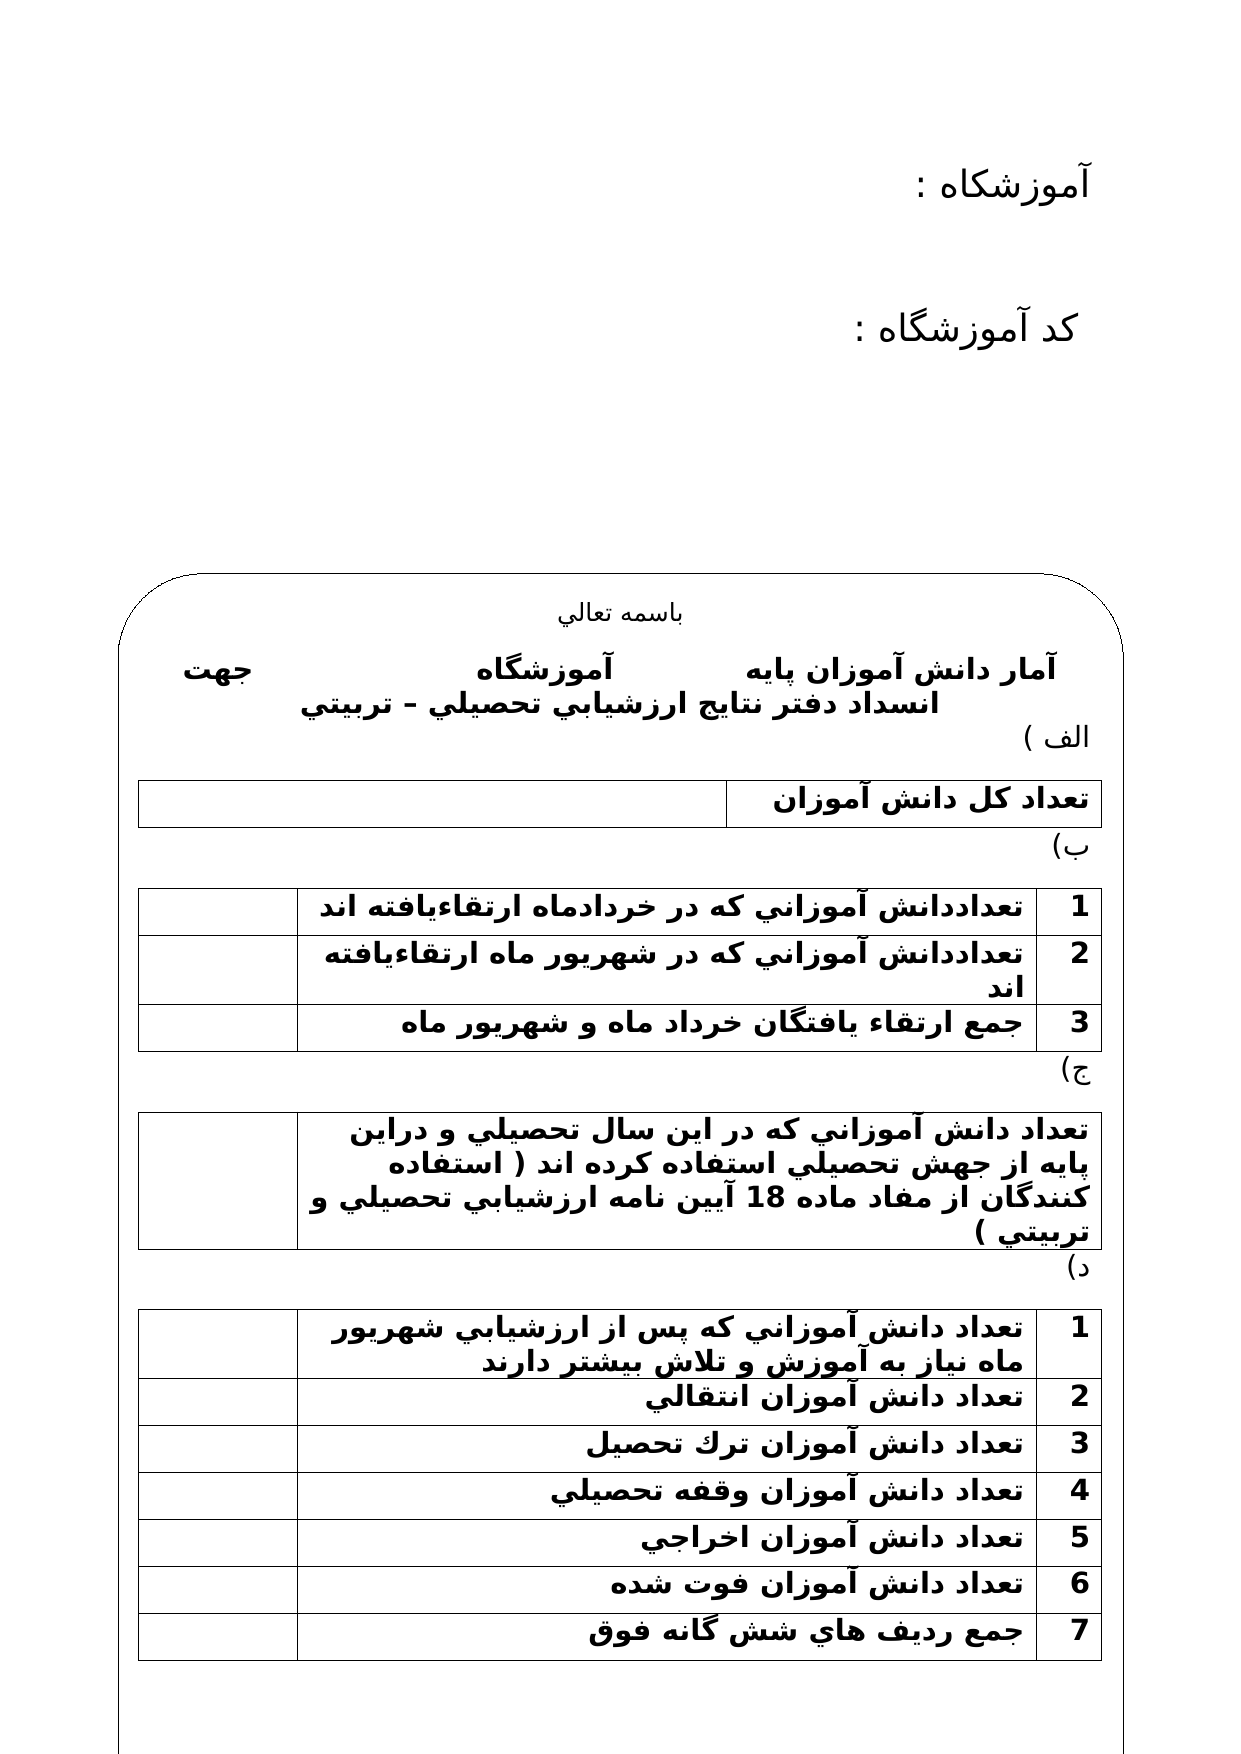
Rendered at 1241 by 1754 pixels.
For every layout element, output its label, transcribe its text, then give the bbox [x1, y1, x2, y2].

table_cell 5 [1037, 1520, 1101, 1566]
table_header [139, 781, 726, 827]
text د) [150, 1250, 1090, 1283]
table_cell 2 [1037, 1379, 1101, 1425]
table_cell 6 [1037, 1567, 1101, 1613]
table_cell جمع ارتقاء يافتگان خرداد ماه و شهريور ماه [298, 1005, 1036, 1051]
table_cell 2 [1037, 936, 1101, 1004]
table_cell [139, 1426, 297, 1472]
table_cell تعداد دانش آموزان ترك تحصيل [298, 1426, 1036, 1472]
table_header [139, 1113, 297, 1248]
table_cell [139, 1473, 297, 1519]
table_cell 7 [1037, 1614, 1101, 1659]
table_cell تعداد دانش آموزان انتقالي [298, 1379, 1036, 1425]
table_header تعداد دانش آموزاني كه در اين سال تحصيلي و دراين پايه از جهش تحصيلي استفاده كرده اند ( استفاده كنندگان از مفاد ماده 18 آيين نامه ارزشيابي تحصيلي و تربيتي ) [298, 1113, 1101, 1248]
text الف ) [150, 721, 1090, 754]
table_header 1 [1037, 1310, 1101, 1378]
table_cell تعداددانش آموزاني كه در شهريور ماه ارتقاءيافته اند [298, 936, 1036, 1004]
table_header [139, 1310, 297, 1378]
table_cell [139, 936, 297, 1004]
table_cell تعداد دانش آموزان اخراجي [298, 1520, 1036, 1566]
table_header تعداد دانش آموزاني كه پس از ارزشيابي شهريور ماه نياز به آموزش و تلاش بيشتر دارند [298, 1310, 1036, 1378]
table_cell [139, 1520, 297, 1566]
table_cell 4 [1037, 1473, 1101, 1519]
text ج) [150, 1052, 1090, 1086]
table_header [139, 889, 297, 935]
table_cell 3 [1037, 1426, 1101, 1472]
table_cell 3 [1037, 1005, 1101, 1051]
text ب) [150, 828, 1090, 862]
table_header تعداددانش آموزاني كه در خردادماه ارتقاءيافته اند [298, 889, 1036, 935]
table_cell [139, 1005, 297, 1051]
table_header 1 [1037, 889, 1101, 935]
text باسمه تعالي [150, 598, 1090, 627]
table_cell جمع رديف هاي شش گانه فوق [298, 1614, 1036, 1659]
table_cell [139, 1379, 297, 1425]
table_header تعداد كل دانش آموزان [727, 781, 1101, 827]
table_cell [139, 1567, 297, 1613]
text آمار دانش آموزان پايه آموزشگاه جهت انسداد دفتر نتايج ارزشيابي تحصيلي – تربيتي [150, 653, 1090, 721]
text آموزشكاه : [150, 162, 1090, 206]
text كد آموزشگاه : [150, 307, 1090, 350]
table_cell تعداد دانش آموزان فوت شده [298, 1567, 1036, 1613]
table_cell [139, 1614, 297, 1659]
table_cell تعداد دانش آموزان وقفه تحصيلي [298, 1473, 1036, 1519]
